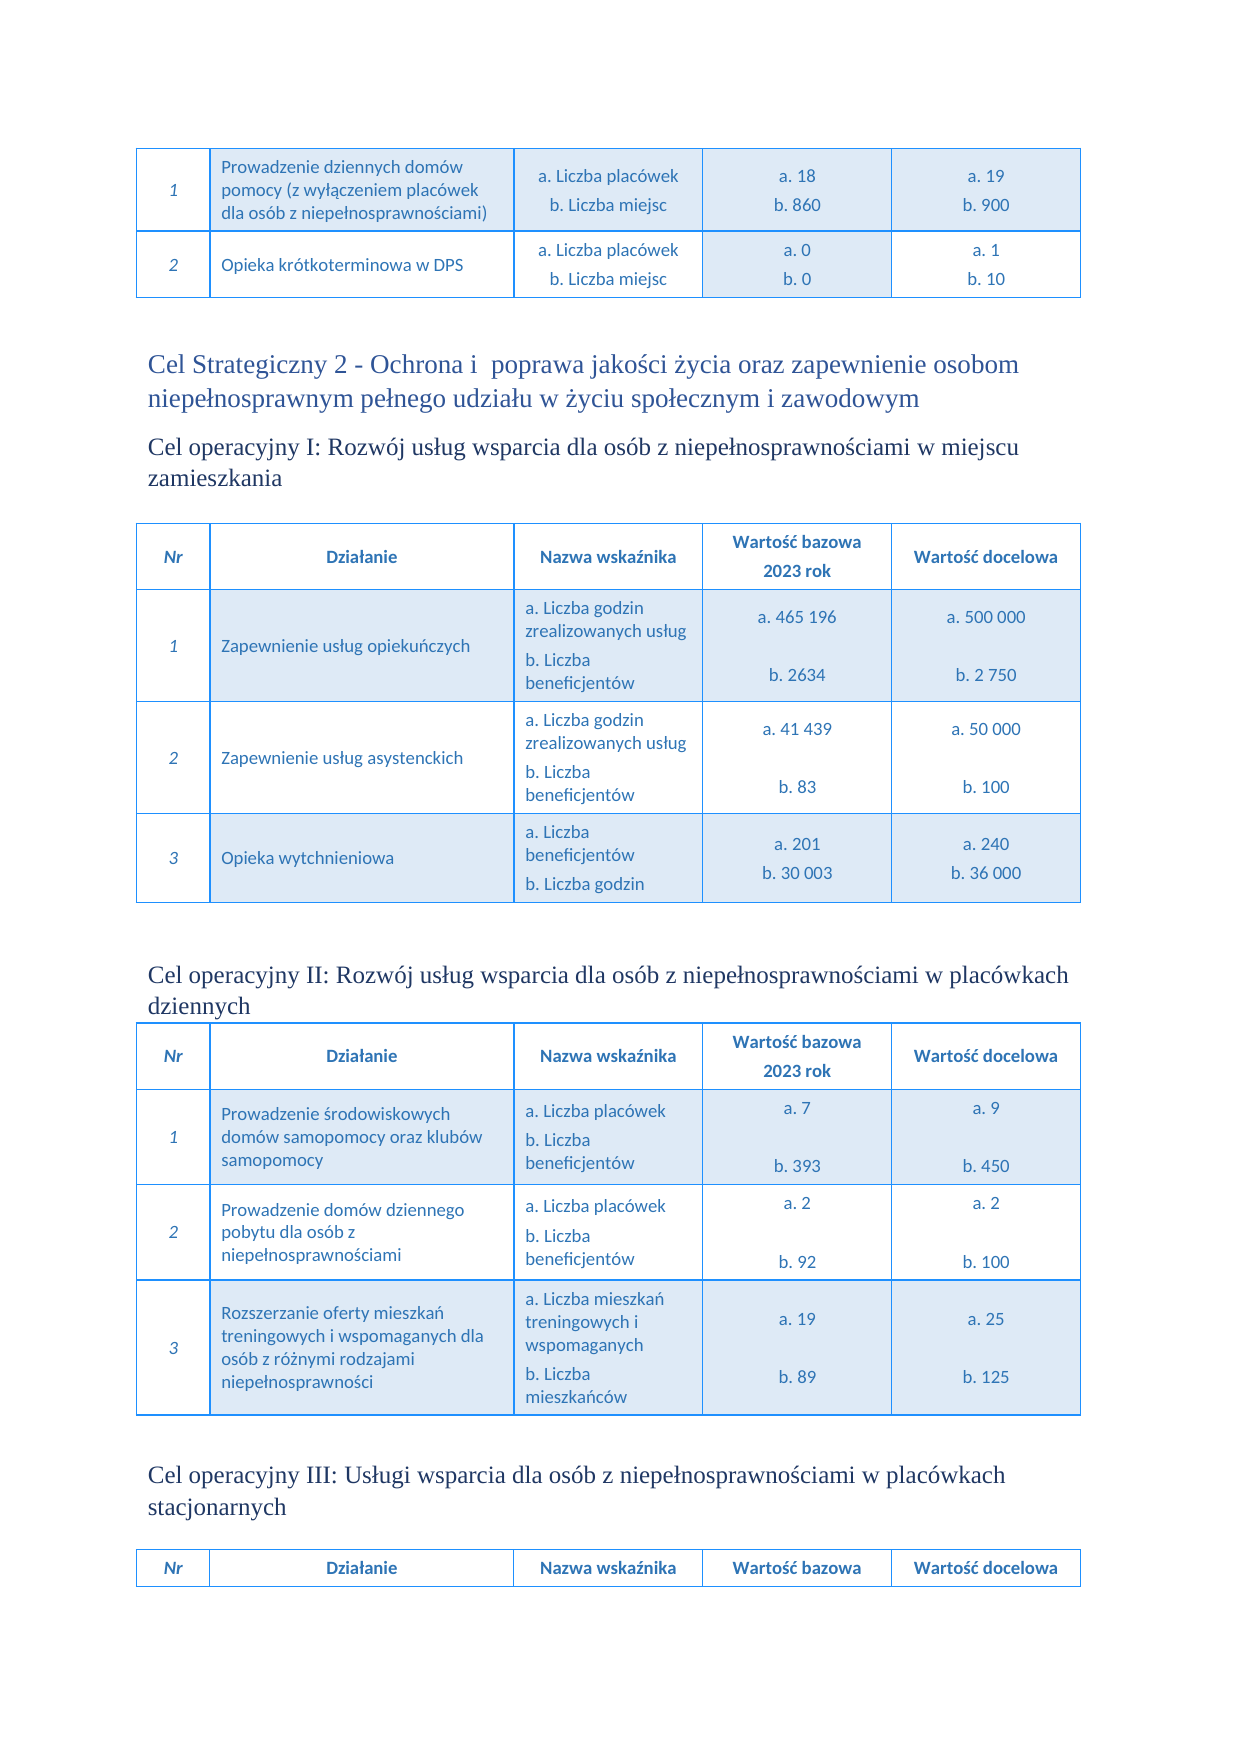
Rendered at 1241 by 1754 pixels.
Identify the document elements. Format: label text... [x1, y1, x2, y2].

table_cell a. 18 b. 860 [703, 149, 891, 230]
text Cel Strategiczny 2 - Ochrona i poprawa jakości życia oraz zapewnienie osobom niepełnosprawnym pełnego udziału w życiu społecznym i zawodowym [148, 348, 1093, 413]
table_header Działanie [211, 524, 513, 589]
table_cell a. 25 b. 125 [892, 1281, 1080, 1414]
table_cell a. 19 b. 89 [703, 1281, 891, 1414]
table_cell a. Liczba mieszkań treningowych i wspomaganych b. Liczba mieszkańców [515, 1281, 702, 1414]
table_header Działanie [210, 1550, 513, 1586]
table_cell Rozszerzanie oferty mieszkań treningowych i wspomaganych dla osób z różnymi rodzajami niepełnosprawności [211, 1281, 513, 1414]
table_header Nr [137, 1024, 209, 1088]
text Cel operacyjny I: Rozwój usług wsparcia dla osób z niepełnosprawnościami w miejscu zamieszkania [148, 432, 1093, 492]
table_cell 3 [137, 1281, 209, 1414]
table_cell a. Liczba godzin zrealizowanych usług b. Liczba beneficjentów [515, 702, 702, 813]
table_cell Zapewnienie usług asystenckich [211, 702, 513, 813]
table_cell a. Liczba placówek b. Liczba miejsc [515, 149, 702, 230]
table_cell a. 7 b. 393 [703, 1090, 891, 1184]
text Cel operacyjny III: Usługi wsparcia dla osób z niepełnosprawnościami w placówkach stacjonarnych [148, 1461, 1093, 1520]
table_header Wartość bazowa 2023 rok [703, 1024, 891, 1088]
table_header Wartość docelowa [892, 1024, 1080, 1088]
table_cell a. 240 b. 36 000 [892, 814, 1080, 902]
table_cell Opieka krótkoterminowa w DPS [211, 232, 513, 297]
table_cell a. Liczba beneficjentów b. Liczba godzin [515, 814, 702, 902]
table_cell Opieka wytchnieniowa [211, 814, 513, 902]
table_cell a. 50 000 b. 100 [892, 702, 1080, 813]
table_cell Prowadzenie dziennych domów pomocy (z wyłączeniem placówek dla osób z niepełnosprawnościami) [211, 149, 513, 230]
table_cell a. 9 b. 450 [892, 1090, 1080, 1184]
table_cell 2 [137, 232, 209, 297]
text Cel operacyjny II: Rozwój usług wsparcia dla osób z niepełnosprawnościami w placówkach dziennych [148, 960, 1093, 1020]
table_cell a. 41 439 b. 83 [703, 702, 891, 813]
table_cell a. 2 b. 100 [892, 1185, 1080, 1279]
table_cell 2 [137, 702, 209, 813]
table_cell a. 1 b. 10 [892, 232, 1080, 297]
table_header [703, 1550, 891, 1586]
table_header Wartość docelowa [892, 524, 1080, 589]
table_header Wartość bazowa 2023 rok [703, 524, 891, 589]
table_cell a. 0 b. 0 [703, 232, 891, 297]
table_cell 1 [137, 149, 209, 230]
table_header Nazwa wskaźnika [514, 1550, 702, 1586]
table_cell Prowadzenie środowiskowych domów samopomocy oraz klubów samopomocy [211, 1090, 513, 1184]
table_cell a. Liczba godzin zrealizowanych usług b. Liczba beneficjentów [515, 590, 702, 701]
table_cell a. 500 000 b. 2 750 [892, 590, 1080, 701]
table_cell 3 [137, 814, 209, 902]
table_cell 1 [137, 1090, 209, 1184]
table_cell Zapewnienie usług opiekuńczych [211, 590, 513, 701]
table_header Nazwa wskaźnika [515, 524, 702, 589]
table_cell a. Liczba placówek b. Liczba miejsc [515, 232, 702, 297]
table_header Działanie [211, 1024, 513, 1088]
table_cell 1 [137, 590, 209, 701]
table_cell a. Liczba placówek b. Liczba beneficjentów [515, 1185, 702, 1279]
table_cell a. 201 b. 30 003 [703, 814, 891, 902]
table_header Nazwa wskaźnika [515, 1024, 702, 1088]
table_header Nr [137, 524, 209, 589]
table_header Wartość docelowa [892, 1550, 1080, 1586]
table_cell Prowadzenie domów dziennego pobytu dla osób z niepełnosprawnościami [211, 1185, 513, 1279]
table_cell a. Liczba placówek b. Liczba beneficjentów [515, 1090, 702, 1184]
table_cell a. 2 b. 92 [703, 1185, 891, 1279]
table_header Nr [137, 1550, 209, 1586]
table_cell a. 19 b. 900 [892, 149, 1080, 230]
table_cell a. 465 196 b. 2634 [703, 590, 891, 701]
table_cell 2 [137, 1185, 209, 1279]
